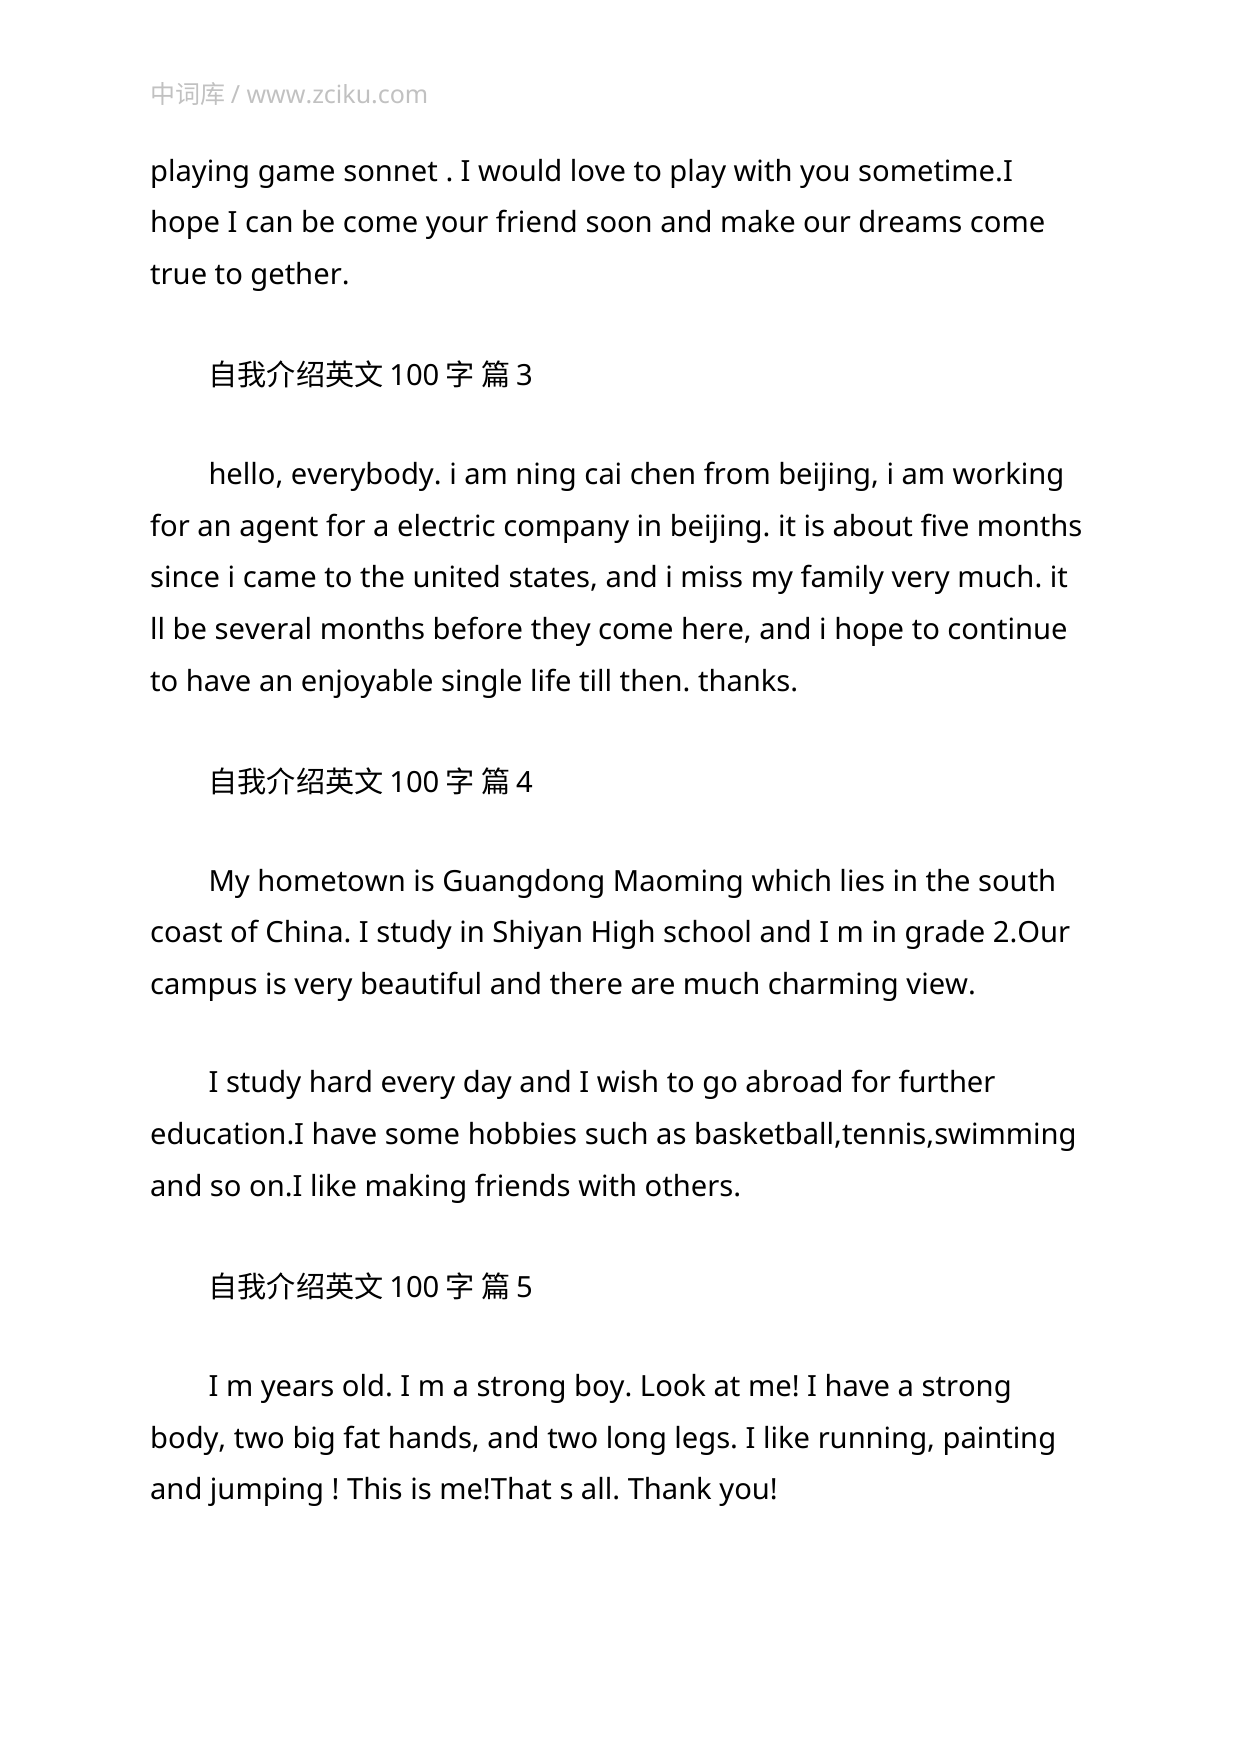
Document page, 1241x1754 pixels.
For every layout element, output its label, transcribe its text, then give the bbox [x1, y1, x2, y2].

text 自我介绍英文100字 篇3 [150, 352, 1090, 394]
text 自我介绍英文100字 篇4 [150, 758, 1090, 801]
text My hometown is Guangdong Maoming which lies in the south coast of China. I study in Shiyan High school and I m in grade 2.Our campus is very beautiful and there are much charming view. [150, 860, 1090, 1003]
text hello, everybody. i am ning cai chen from beijing, i am working for an agent for a electric company in beijing. it is about five months since i came to the united states, and i miss my family very much. it ll be several months before they come here, and i hope to continue to have an enjoyable single life till then. thanks. [150, 453, 1090, 699]
text 自我介绍英文100字 篇5 [150, 1263, 1090, 1306]
text I study hard every day and I wish to go abroad for further education.I have some hobbies such as basketball,tennis,swimming and so on.I like making friends with others. [150, 1062, 1090, 1204]
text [150, 150, 1090, 293]
text I m years old. I m a strong boy. Look at me! I have a strong body, two big fat hands, and two long legs. I like running, painting and jumping ! This is me!That s all. Thank you! [150, 1365, 1090, 1508]
